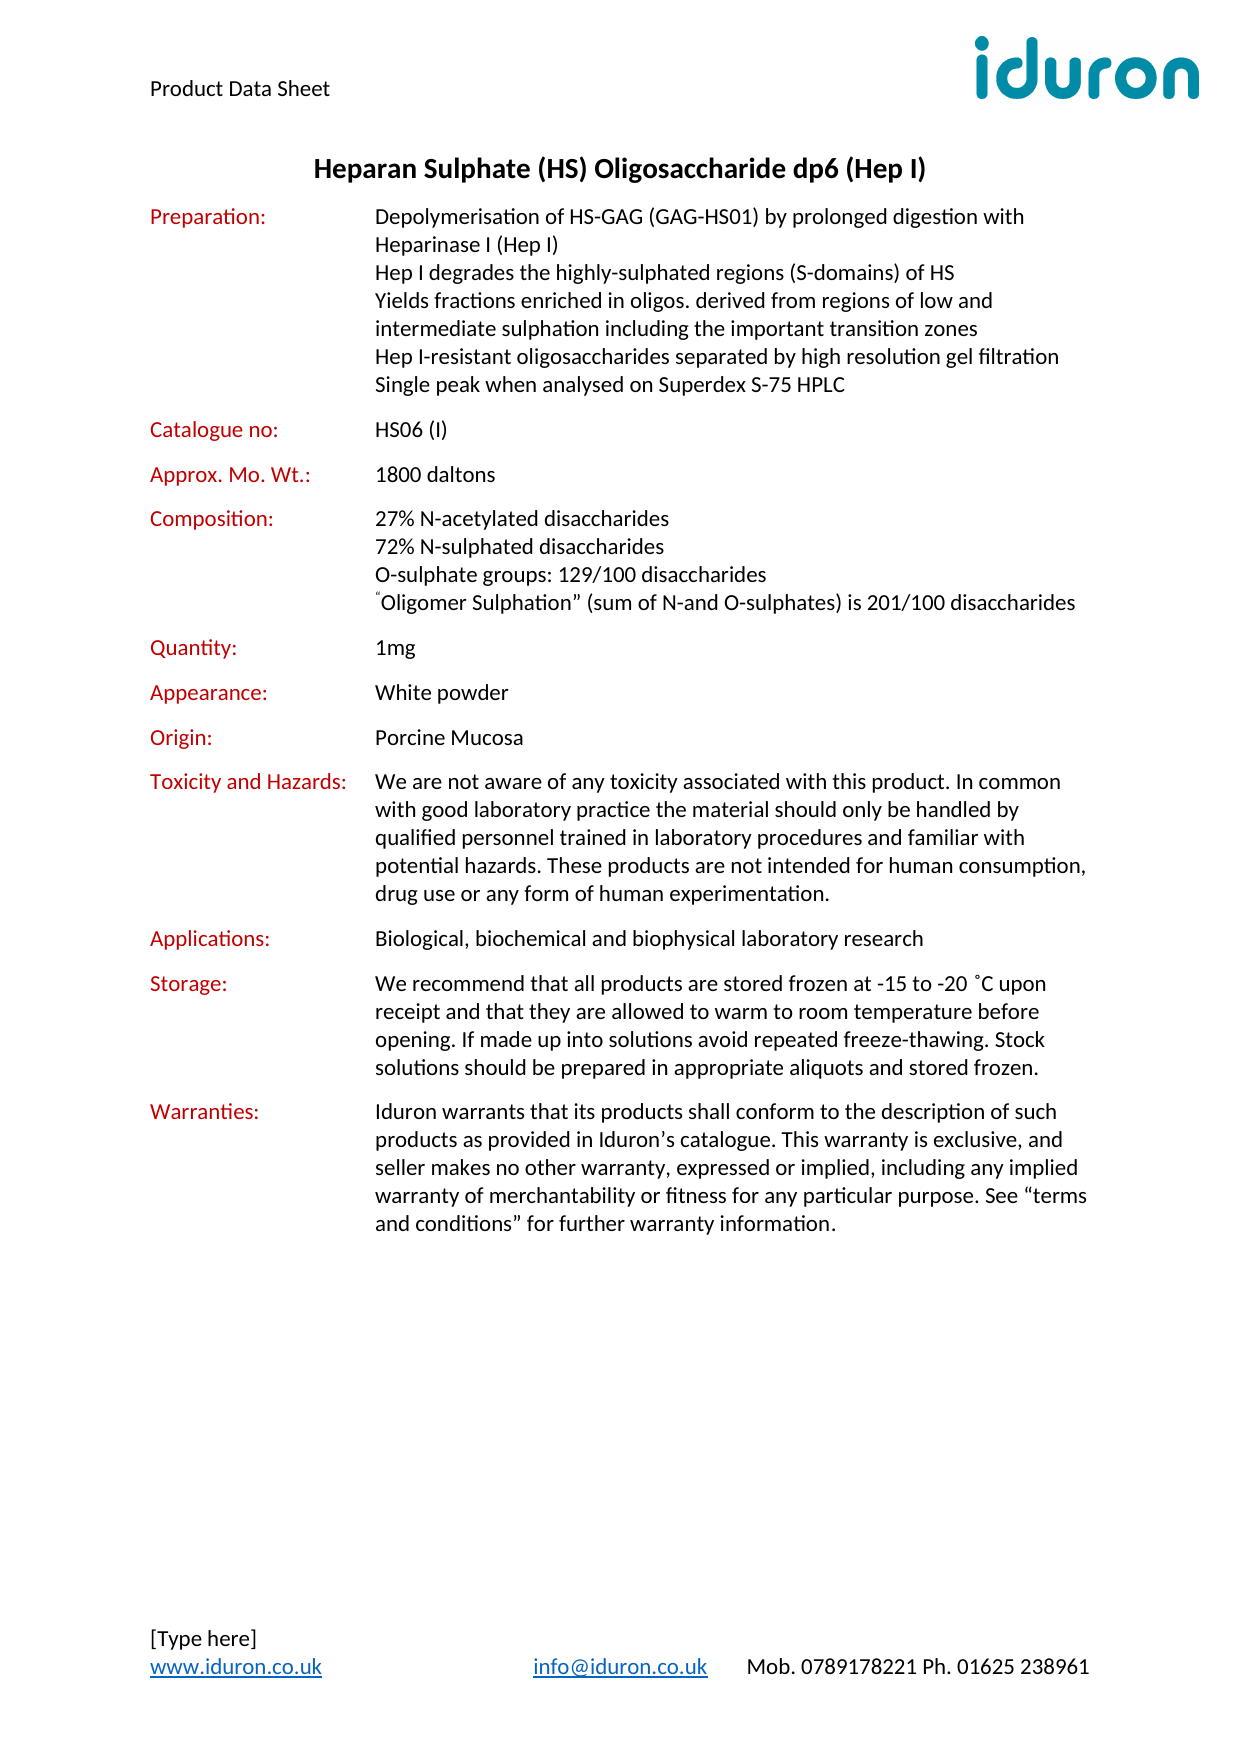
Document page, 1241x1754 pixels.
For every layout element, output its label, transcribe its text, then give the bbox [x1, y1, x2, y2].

text Approx. Mo. Wt.: 1800 daltons [150, 460, 1090, 488]
picture [975, 36, 1199, 99]
text Warranties: Iduron warrants that its products shall conform to the description of such products as provided in Iduron’s catalogue. This warranty is exclusive, and seller makes no other warranty, expressed or implied, including any implied warranty of merchantability or fitness for any particular purpose. See “terms and conditions” for further warranty information. [150, 1097, 1090, 1238]
text Composition: 27% N-acetylated disaccharides 72% N-sulphated disaccharides O-sulphate groups: 129/100 disaccharides “Oligomer Sulphation” (sum of N-and O-sulphates) is 201/100 disaccharides [150, 504, 1090, 617]
text Applications: Biological, biochemical and biophysical laboratory research [150, 924, 1090, 952]
text Quantity: 1mg [150, 633, 1090, 661]
text Catalogue no: HS06 (I) [150, 415, 1090, 443]
text Preparation: Depolymerisation of HS-GAG (GAG-HS01) by prolonged digestion with Heparinase I (Hep I) Hep I degrades the highly-sulphated regions (S-domains) of HS Yields fractions enriched in oligos. derived from regions of low and intermediate sulphation including the important transition zones Hep I-resistant oligosaccharides separated by high resolution gel filtration Single peak when analysed on Superdex S-75 HPLC [150, 202, 1090, 398]
text Heparan Sulphate (HS) Oligosaccharide dp6 (Hep I) [150, 150, 1090, 186]
text Storage: We recommend that all products are stored frozen at -15 to -20 ˚C upon receipt and that they are allowed to warm to room temperature before opening. If made up into solutions avoid repeated freeze-thawing. Stock solutions should be prepared in appropriate aliquots and stored frozen. [150, 969, 1090, 1081]
text Origin: Porcine Mucosa [150, 723, 1090, 751]
text Appearance: White powder [150, 678, 1090, 706]
text Toxicity and Hazards: We are not aware of any toxicity associated with this product. In common with good laboratory practice the material should only be handled by qualified personnel trained in laboratory procedures and familiar with potential hazards. These products are not intended for human consumption, drug use or any form of human experimentation. [150, 767, 1090, 907]
